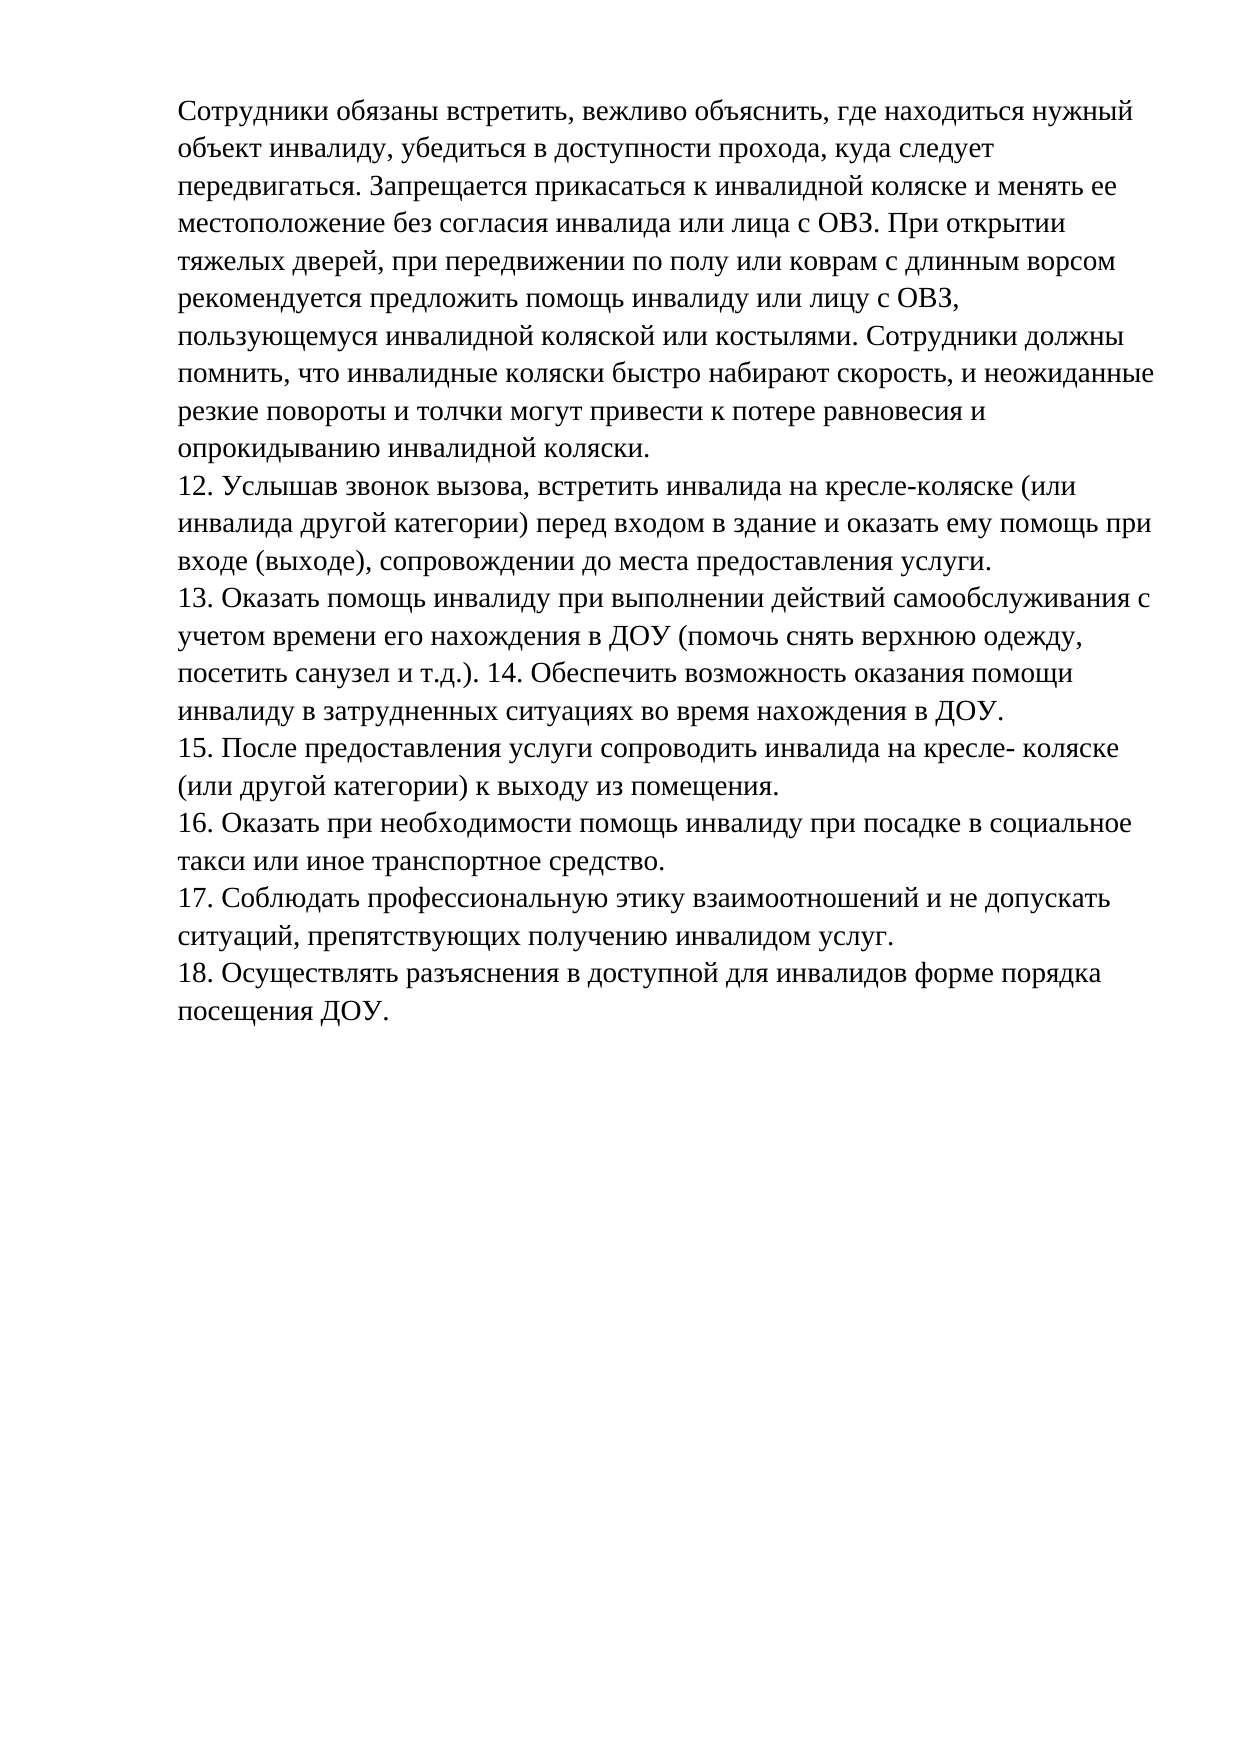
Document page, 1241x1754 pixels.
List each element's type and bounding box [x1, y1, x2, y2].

text [177, 89, 1167, 1026]
